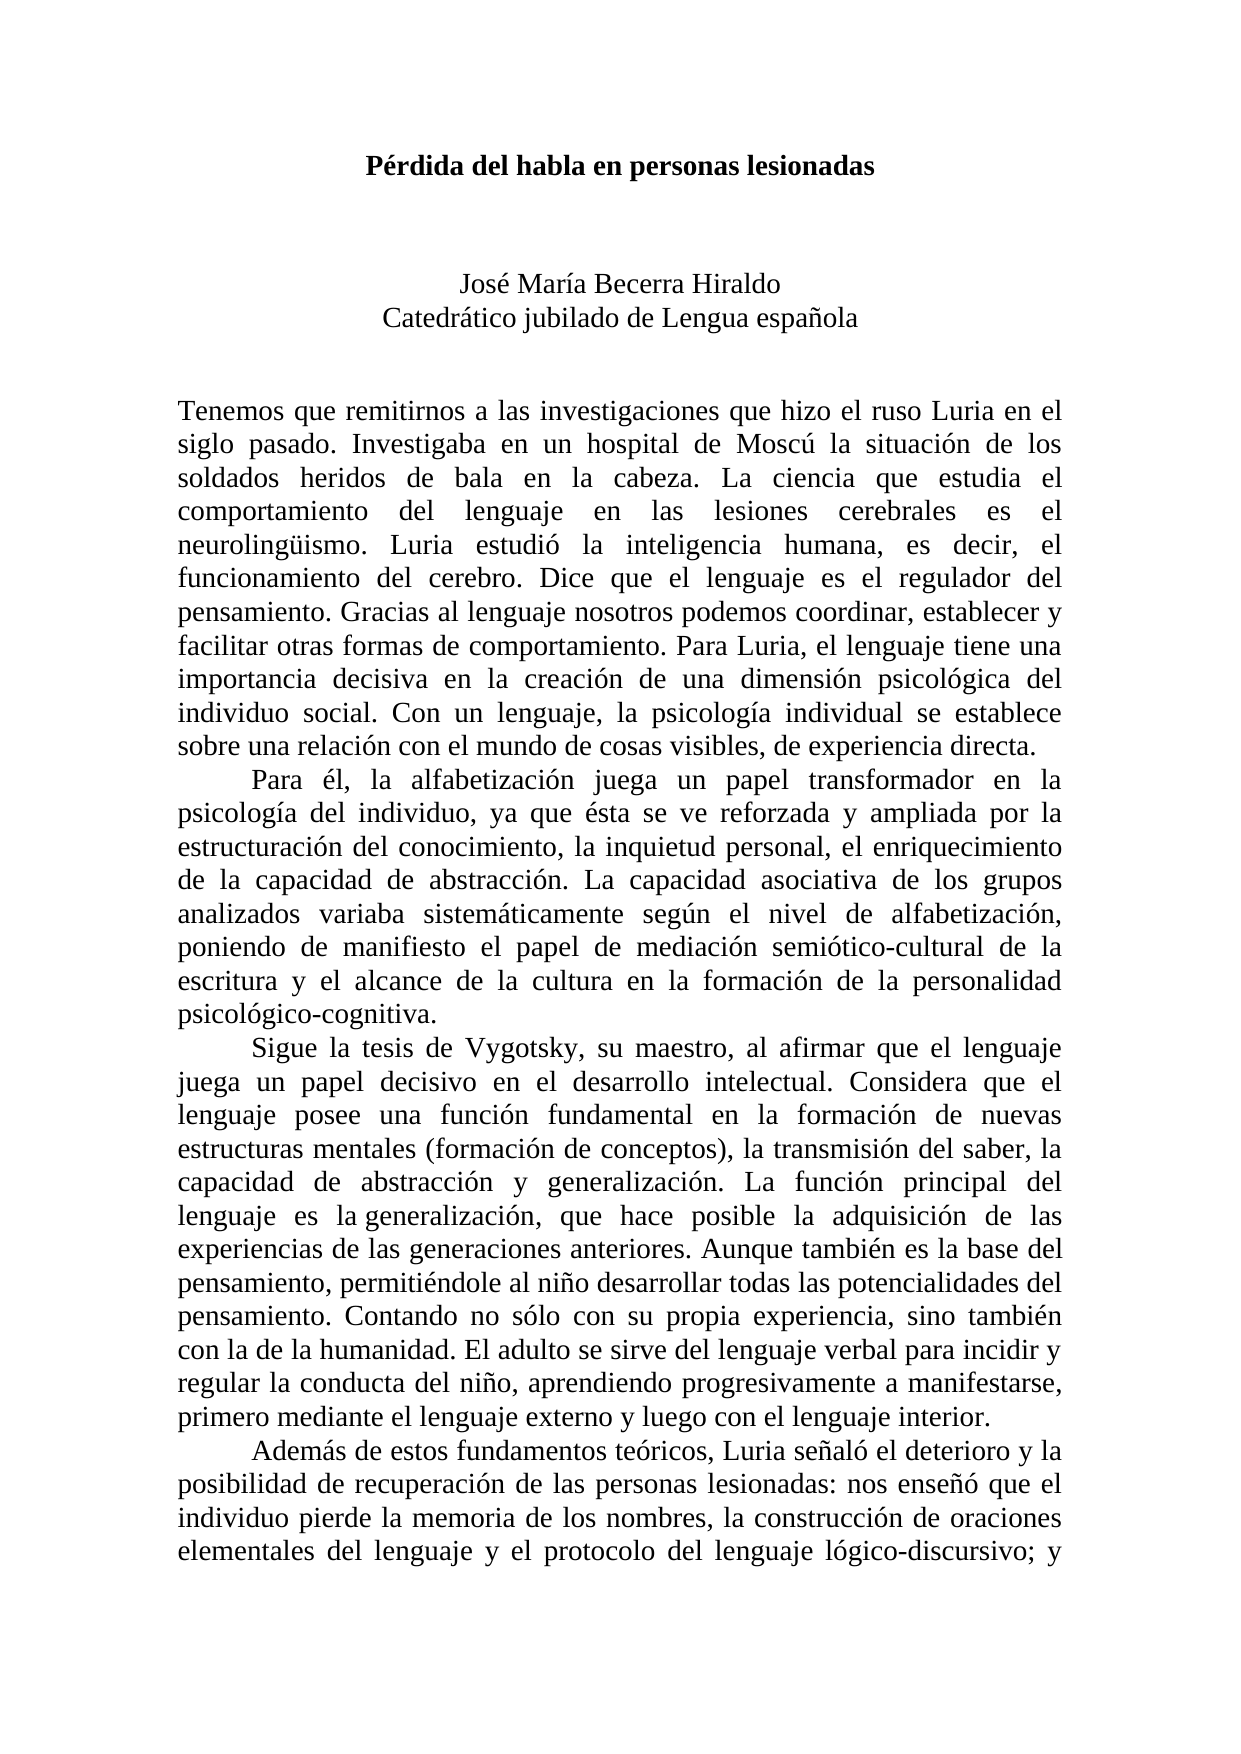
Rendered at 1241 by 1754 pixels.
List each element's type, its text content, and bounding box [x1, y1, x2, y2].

text Para él, la alfabetización juega un papel transformador en la psicología del individuo, ya que ésta se ve reforzada y ampliada por la estructuración del conocimiento, la inquietud personal, el enriquecimiento de la capacidad de abstracción. La capacidad asociativa de los grupos analizados variaba sistemáticamente según el nivel de alfabetización, poniendo de manifiesto el papel de mediación semiótico-cultural de la escritura y el alcance de la cultura en la formación de la personalidad psicológico-cognitiva. [177, 762, 1063, 1030]
text Tenemos que remitirnos a las investigaciones que hizo el ruso Luria en el siglo pasado. Investigaba en un hospital de Moscú la situación de los soldados heridos de bala en la cabeza. La ciencia que estudia el comportamiento del lenguaje en las lesiones cerebrales es el neurolingüismo. Luria estudió la inteligencia humana, es decir, el funcionamiento del cerebro. Dice que el lenguaje es el regulador del pensamiento. Gracias al lenguaje nosotros podemos coordinar, establecer y facilitar otras formas de comportamiento. Para Luria, el lenguaje tiene una importancia decisiva en la creación de una dimensión psicológica del individuo social. Con un lenguaje, la psicología individual se establece sobre una relación con el mundo de cosas visibles, de experiencia directa. [177, 393, 1063, 762]
text Pérdida del habla en personas lesionadas [177, 148, 1063, 181]
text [177, 1433, 1063, 1567]
text José María Becerra Hiraldo [177, 266, 1063, 300]
text Sigue la tesis de Vygotsky, su maestro, al afirmar que el lenguaje juega un papel decisivo en el desarrollo intelectual. Considera que el lenguaje posee una función fundamental en la formación de nuevas estructuras mentales (formación de conceptos), la transmisión del saber, la capacidad de abstracción y generalización. La función principal del lenguaje es la generalización, que hace posible la adquisición de las experiencias de las generaciones anteriores. Aunque también es la base del pensamiento, permitiéndole al niño desarrollar todas las potencialidades del pensamiento. Contando no sólo con su propia experiencia, sino también con la de la humanidad. El adulto se sirve del lenguaje verbal para incidir y regular la conducta del niño, aprendiendo progresivamente a manifestarse, primero mediante el lenguaje externo y luego con el lenguaje interior. [177, 1030, 1063, 1433]
text Catedrático jubilado de Lengua española [177, 300, 1063, 333]
